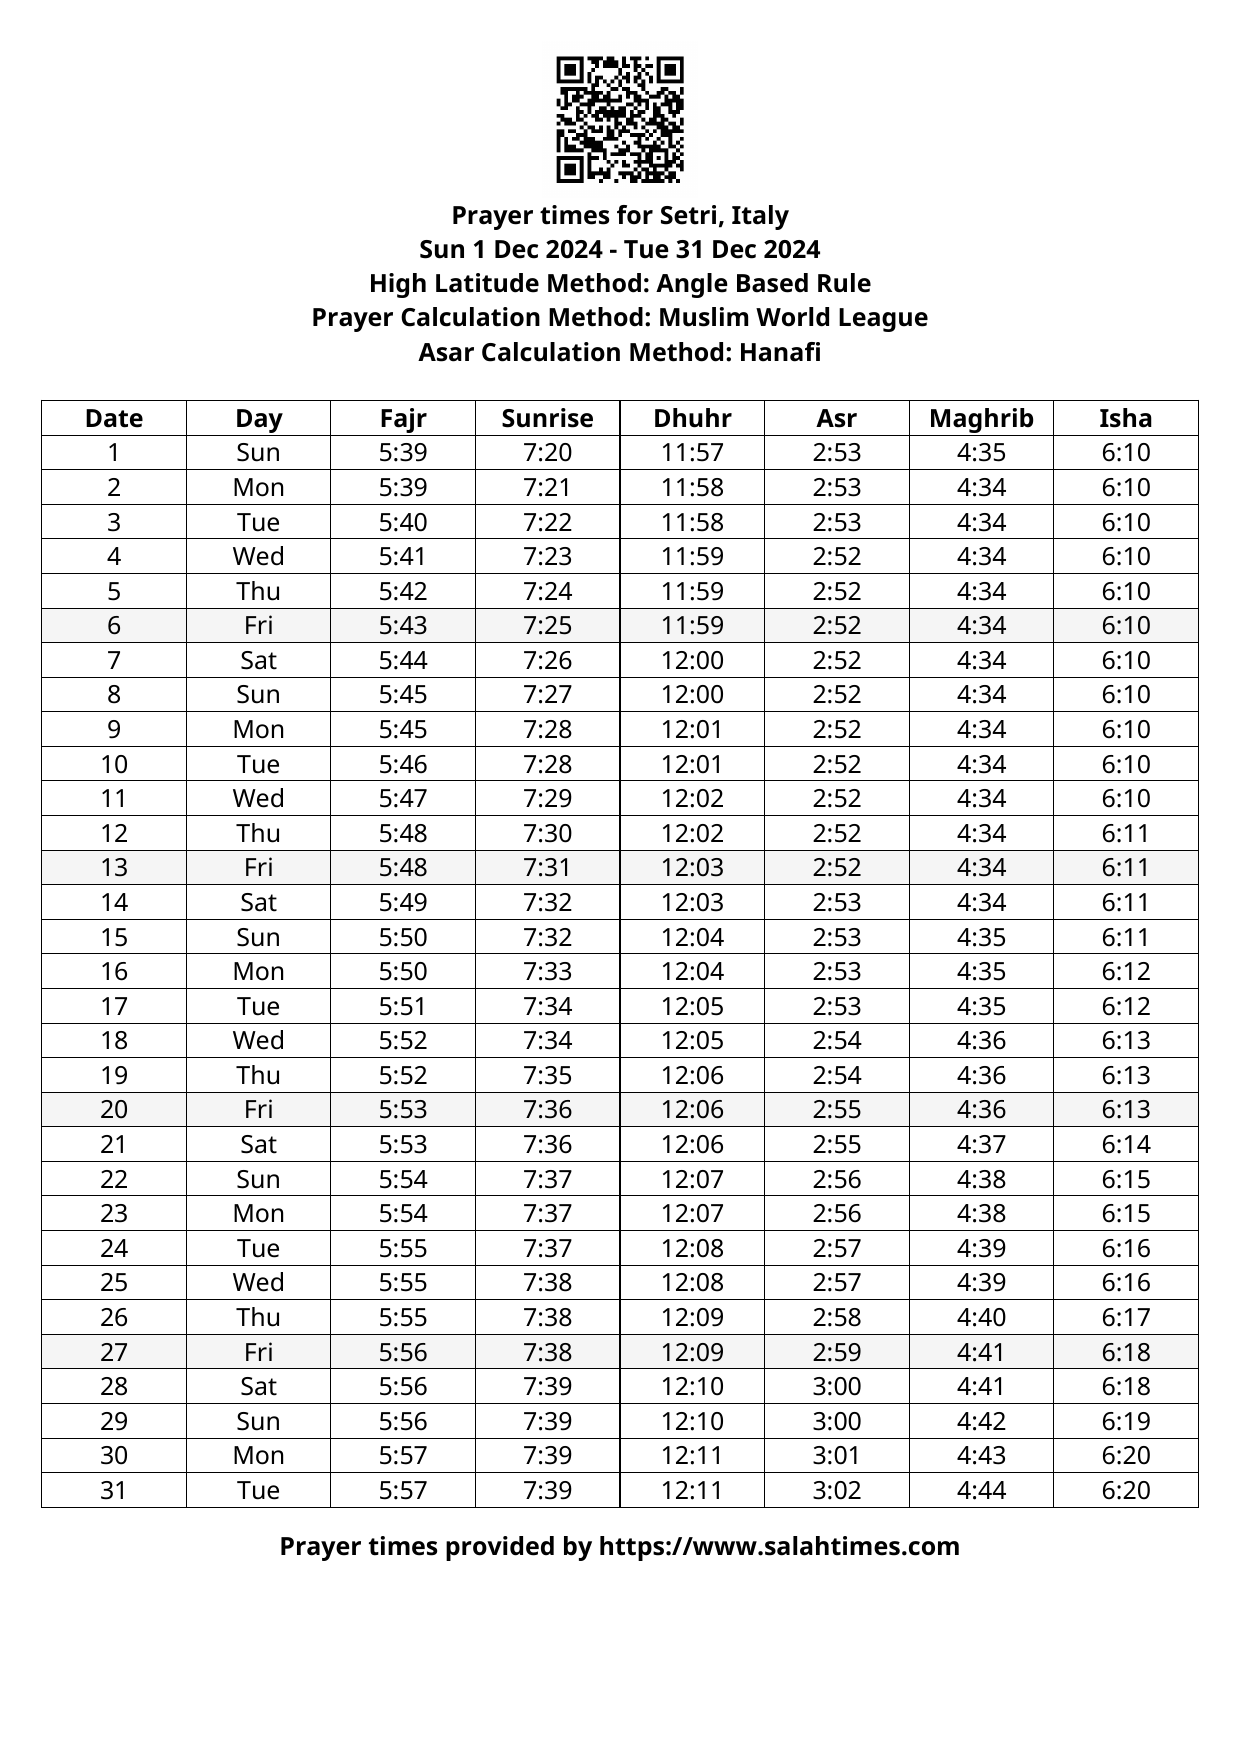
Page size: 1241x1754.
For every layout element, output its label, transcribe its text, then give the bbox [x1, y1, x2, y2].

table_cell 12:00 [621, 678, 764, 711]
table_cell 6:10 [1054, 747, 1198, 780]
table_cell 2:58 [765, 1300, 909, 1334]
table_cell 4:35 [910, 989, 1053, 1022]
table_cell 5:57 [331, 1439, 475, 1472]
table_cell 2:55 [765, 1093, 909, 1126]
table_cell 12:08 [621, 1266, 764, 1299]
table_cell 16 [42, 954, 186, 988]
table_cell Fri [187, 851, 330, 884]
table_cell 4:34 [910, 712, 1053, 746]
table_cell 7:38 [476, 1266, 619, 1299]
table_cell Sat [187, 1369, 330, 1403]
table_cell 5 [42, 574, 186, 607]
table_cell Tue [187, 1231, 330, 1264]
table_cell 4:34 [910, 816, 1053, 849]
table_cell 5:50 [331, 920, 475, 953]
table_cell 6:16 [1054, 1231, 1198, 1264]
table_cell 2:56 [765, 1162, 909, 1195]
table_cell 5:39 [331, 470, 475, 504]
table_header Day [187, 401, 330, 434]
table_cell 5:51 [331, 989, 475, 1022]
table_cell 4:36 [910, 1093, 1053, 1126]
table_cell 4:34 [910, 781, 1053, 815]
table_cell 6:10 [1054, 712, 1198, 746]
table_cell 5:56 [331, 1404, 475, 1437]
table_cell 5:48 [331, 851, 475, 884]
table_cell 5:41 [331, 539, 475, 573]
table_cell 7:32 [476, 920, 619, 953]
table_cell 28 [42, 1369, 186, 1403]
table_cell 2:57 [765, 1231, 909, 1264]
table_cell 6:11 [1054, 920, 1198, 953]
table_cell 4:38 [910, 1196, 1053, 1230]
table_cell 6:10 [1054, 436, 1198, 469]
table_cell 12:10 [621, 1404, 764, 1437]
table_cell Sun [187, 920, 330, 953]
table_cell Fri [187, 609, 330, 642]
table_cell 4:43 [910, 1439, 1053, 1472]
table_cell 11:58 [621, 505, 764, 538]
table_cell 23 [42, 1196, 186, 1230]
table_cell Mon [187, 954, 330, 988]
table_cell 2:52 [765, 678, 909, 711]
table_cell 5:49 [331, 885, 475, 919]
table_cell 7:36 [476, 1093, 619, 1126]
table_cell 7:28 [476, 712, 619, 746]
table_header Sunrise [476, 401, 619, 434]
table_cell 6:11 [1054, 851, 1198, 884]
table_cell 7:27 [476, 678, 619, 711]
table_header Fajr [331, 401, 475, 434]
table_cell 5:50 [331, 954, 475, 988]
table_cell 7:39 [476, 1439, 619, 1472]
table_cell 12:06 [621, 1093, 764, 1126]
table_cell 2:55 [765, 1127, 909, 1161]
table_cell 6:13 [1054, 1058, 1198, 1092]
table_cell 12:10 [621, 1369, 764, 1403]
table_cell 5:45 [331, 712, 475, 746]
table_cell 7:34 [476, 989, 619, 1022]
table_cell 12:06 [621, 1127, 764, 1161]
table_cell Sun [187, 1404, 330, 1437]
table_cell 11:59 [621, 539, 764, 573]
table_cell 5:55 [331, 1231, 475, 1264]
table_cell 12:03 [621, 851, 764, 884]
table_cell 4:40 [910, 1300, 1053, 1334]
table_header Isha [1054, 401, 1198, 434]
table_cell 6:10 [1054, 781, 1198, 815]
table_cell 7:37 [476, 1231, 619, 1264]
table_cell 2:52 [765, 609, 909, 642]
table_cell 4:42 [910, 1404, 1053, 1437]
table_cell 12:07 [621, 1196, 764, 1230]
table_cell 6:20 [1054, 1473, 1198, 1507]
table_cell 7:38 [476, 1300, 619, 1334]
table_header Date [42, 401, 186, 434]
table_cell Sun [187, 436, 330, 469]
table_cell 6:10 [1054, 505, 1198, 538]
table_cell 4:41 [910, 1369, 1053, 1403]
table_cell 5:57 [331, 1473, 475, 1507]
table_cell 8 [42, 678, 186, 711]
table_cell 5:43 [331, 609, 475, 642]
table_cell 5:53 [331, 1127, 475, 1161]
table_cell 2 [42, 470, 186, 504]
table_cell Sat [187, 643, 330, 677]
table_cell 6:18 [1054, 1369, 1198, 1403]
table_cell 2:52 [765, 747, 909, 780]
table_cell 5:53 [331, 1093, 475, 1126]
table_cell 4:35 [910, 436, 1053, 469]
table_cell Sun [187, 678, 330, 711]
table_cell 7:20 [476, 436, 619, 469]
table_cell 7:31 [476, 851, 619, 884]
table_cell 2:54 [765, 1024, 909, 1057]
table_cell 5:52 [331, 1058, 475, 1092]
table_cell 7:39 [476, 1404, 619, 1437]
table_cell 5:54 [331, 1196, 475, 1230]
table_cell 4:34 [910, 609, 1053, 642]
table_cell 12:05 [621, 989, 764, 1022]
table_cell 4:35 [910, 920, 1053, 953]
table_cell 31 [42, 1473, 186, 1507]
table_cell 12:09 [621, 1335, 764, 1368]
table_cell 7:39 [476, 1369, 619, 1403]
table_cell 3:00 [765, 1369, 909, 1403]
table_cell 2:53 [765, 989, 909, 1022]
text Prayer times provided by https://www.salahtimes.com [42, 1528, 1198, 1563]
table_cell 12 [42, 816, 186, 849]
table_cell 4:34 [910, 643, 1053, 677]
table_cell Thu [187, 1058, 330, 1092]
table_cell 12:02 [621, 781, 764, 815]
table_cell 12:03 [621, 885, 764, 919]
table_cell Mon [187, 712, 330, 746]
table_cell 24 [42, 1231, 186, 1264]
table_cell 4:35 [910, 954, 1053, 988]
table_cell 10 [42, 747, 186, 780]
table_cell 4:36 [910, 1058, 1053, 1092]
table_cell 6:10 [1054, 574, 1198, 607]
table_cell 12:08 [621, 1231, 764, 1264]
table_cell 12:01 [621, 747, 764, 780]
table_cell 6:18 [1054, 1335, 1198, 1368]
table_cell 5:48 [331, 816, 475, 849]
table_cell 4:44 [910, 1473, 1053, 1507]
table_cell 2:53 [765, 436, 909, 469]
table_cell 6:20 [1054, 1439, 1198, 1472]
table_cell 11:57 [621, 436, 764, 469]
table_cell Thu [187, 1300, 330, 1334]
table_cell 12:06 [621, 1058, 764, 1092]
table_cell 4:41 [910, 1335, 1053, 1368]
text High Latitude Method: Angle Based Rule [42, 266, 1198, 300]
table_cell Sun [187, 1162, 330, 1195]
table_cell 12:00 [621, 643, 764, 677]
table_cell 12:05 [621, 1024, 764, 1057]
table_cell 2:57 [765, 1266, 909, 1299]
table_cell 2:52 [765, 816, 909, 849]
table_cell 4:37 [910, 1127, 1053, 1161]
table_cell 4:38 [910, 1162, 1053, 1195]
table_cell Mon [187, 1196, 330, 1230]
table_cell 6:15 [1054, 1162, 1198, 1195]
table_cell 5:56 [331, 1335, 475, 1368]
table_cell 4:34 [910, 678, 1053, 711]
table_cell 7:32 [476, 885, 619, 919]
text Asar Calculation Method: Hanafi [42, 334, 1198, 368]
table_cell 5:40 [331, 505, 475, 538]
table_cell 26 [42, 1300, 186, 1334]
table_cell 6:13 [1054, 1024, 1198, 1057]
table_cell 6:11 [1054, 816, 1198, 849]
table_cell Wed [187, 781, 330, 815]
table_cell 7:22 [476, 505, 619, 538]
table_cell 4:34 [910, 885, 1053, 919]
table_cell 22 [42, 1162, 186, 1195]
table_cell 19 [42, 1058, 186, 1092]
table_cell 17 [42, 989, 186, 1022]
table_cell 7:26 [476, 643, 619, 677]
table_cell 5:46 [331, 747, 475, 780]
table_cell 1 [42, 436, 186, 469]
table_cell 2:59 [765, 1335, 909, 1368]
table_cell 2:53 [765, 505, 909, 538]
table_cell Tue [187, 505, 330, 538]
table_cell 11:59 [621, 574, 764, 607]
table_cell 5:44 [331, 643, 475, 677]
table_cell 4:34 [910, 747, 1053, 780]
table_cell 30 [42, 1439, 186, 1472]
table_cell 21 [42, 1127, 186, 1161]
text Sun 1 Dec 2024 - Tue 31 Dec 2024 [42, 232, 1198, 266]
table_cell 2:53 [765, 470, 909, 504]
table_cell 11 [42, 781, 186, 815]
table_cell 5:45 [331, 678, 475, 711]
table_cell 6:12 [1054, 989, 1198, 1022]
table_cell Mon [187, 1439, 330, 1472]
table_cell 5:55 [331, 1266, 475, 1299]
table_cell Tue [187, 989, 330, 1022]
table_cell 15 [42, 920, 186, 953]
table_cell 5:47 [331, 781, 475, 815]
table_cell 6:17 [1054, 1300, 1198, 1334]
table_cell 7:39 [476, 1473, 619, 1507]
table_cell 7:28 [476, 747, 619, 780]
table_cell 7:25 [476, 609, 619, 642]
table_cell 9 [42, 712, 186, 746]
table_cell 6:12 [1054, 954, 1198, 988]
table_cell Sat [187, 885, 330, 919]
table_cell 5:54 [331, 1162, 475, 1195]
table_cell 2:56 [765, 1196, 909, 1230]
table_cell 13 [42, 851, 186, 884]
table_cell 18 [42, 1024, 186, 1057]
table_header Asr [765, 401, 909, 434]
table_cell 29 [42, 1404, 186, 1437]
table_cell 7:21 [476, 470, 619, 504]
table_cell Tue [187, 1473, 330, 1507]
table_cell Fri [187, 1335, 330, 1368]
table_cell 27 [42, 1335, 186, 1368]
table_cell 6:15 [1054, 1196, 1198, 1230]
table_cell 7:37 [476, 1196, 619, 1230]
table_cell 5:56 [331, 1369, 475, 1403]
table_cell 5:39 [331, 436, 475, 469]
table_cell 6:14 [1054, 1127, 1198, 1161]
table_cell 7:29 [476, 781, 619, 815]
table_cell 6 [42, 609, 186, 642]
table_cell 5:42 [331, 574, 475, 607]
table_cell Thu [187, 816, 330, 849]
table_cell 6:10 [1054, 609, 1198, 642]
table_cell 4:39 [910, 1266, 1053, 1299]
table_cell 12:04 [621, 954, 764, 988]
table_cell 5:52 [331, 1024, 475, 1057]
table_cell 2:52 [765, 643, 909, 677]
table_cell 5:55 [331, 1300, 475, 1334]
table_cell 7:34 [476, 1024, 619, 1057]
table_cell 2:53 [765, 954, 909, 988]
table_cell 20 [42, 1093, 186, 1126]
table_cell 3:02 [765, 1473, 909, 1507]
table_cell 11:59 [621, 609, 764, 642]
table_cell 12:02 [621, 816, 764, 849]
table_cell 3:00 [765, 1404, 909, 1437]
table_cell 4:34 [910, 574, 1053, 607]
table_cell 12:04 [621, 920, 764, 953]
table_cell 12:01 [621, 712, 764, 746]
table_cell 2:52 [765, 851, 909, 884]
text Prayer times for Setri, Italy [42, 198, 1198, 232]
table_cell 7:35 [476, 1058, 619, 1092]
table_cell Sat [187, 1127, 330, 1161]
table_cell 7:23 [476, 539, 619, 573]
table_cell 7:33 [476, 954, 619, 988]
table_cell 7:30 [476, 816, 619, 849]
table_header Dhuhr [621, 401, 764, 434]
table_cell 7 [42, 643, 186, 677]
table_cell 25 [42, 1266, 186, 1299]
table_cell 4:39 [910, 1231, 1053, 1264]
table_cell 2:53 [765, 920, 909, 953]
table_cell 12:07 [621, 1162, 764, 1195]
table_cell 4:34 [910, 539, 1053, 573]
table_cell 6:19 [1054, 1404, 1198, 1437]
table_header Maghrib [910, 401, 1053, 434]
table_cell 3:01 [765, 1439, 909, 1472]
table_cell 4:34 [910, 505, 1053, 538]
table_cell 2:54 [765, 1058, 909, 1092]
table_cell 6:13 [1054, 1093, 1198, 1126]
table_cell Fri [187, 1093, 330, 1126]
table_cell Mon [187, 470, 330, 504]
picture [542, 41, 699, 198]
table_cell 4:34 [910, 470, 1053, 504]
table_cell 3 [42, 505, 186, 538]
table_cell 6:11 [1054, 885, 1198, 919]
table_cell 7:37 [476, 1162, 619, 1195]
table_cell 2:53 [765, 885, 909, 919]
table_cell 4:34 [910, 851, 1053, 884]
table_cell 6:10 [1054, 539, 1198, 573]
table_cell 12:11 [621, 1473, 764, 1507]
table_cell 14 [42, 885, 186, 919]
text Prayer Calculation Method: Muslim World League [42, 300, 1198, 334]
table_cell 2:52 [765, 781, 909, 815]
table_cell 6:10 [1054, 470, 1198, 504]
table_cell 2:52 [765, 539, 909, 573]
table_cell 6:10 [1054, 643, 1198, 677]
table_cell Thu [187, 574, 330, 607]
table_cell Wed [187, 1266, 330, 1299]
table_cell 6:10 [1054, 678, 1198, 711]
table_cell Tue [187, 747, 330, 780]
table_cell 2:52 [765, 712, 909, 746]
table_cell 7:24 [476, 574, 619, 607]
table_cell 4:36 [910, 1024, 1053, 1057]
table_cell 12:11 [621, 1439, 764, 1472]
table_cell 2:52 [765, 574, 909, 607]
table_cell 7:38 [476, 1335, 619, 1368]
table_cell 11:58 [621, 470, 764, 504]
table_cell Wed [187, 1024, 330, 1057]
table_cell Wed [187, 539, 330, 573]
table_cell 7:36 [476, 1127, 619, 1161]
table_cell 4 [42, 539, 186, 573]
table_cell 12:09 [621, 1300, 764, 1334]
table_cell 6:16 [1054, 1266, 1198, 1299]
